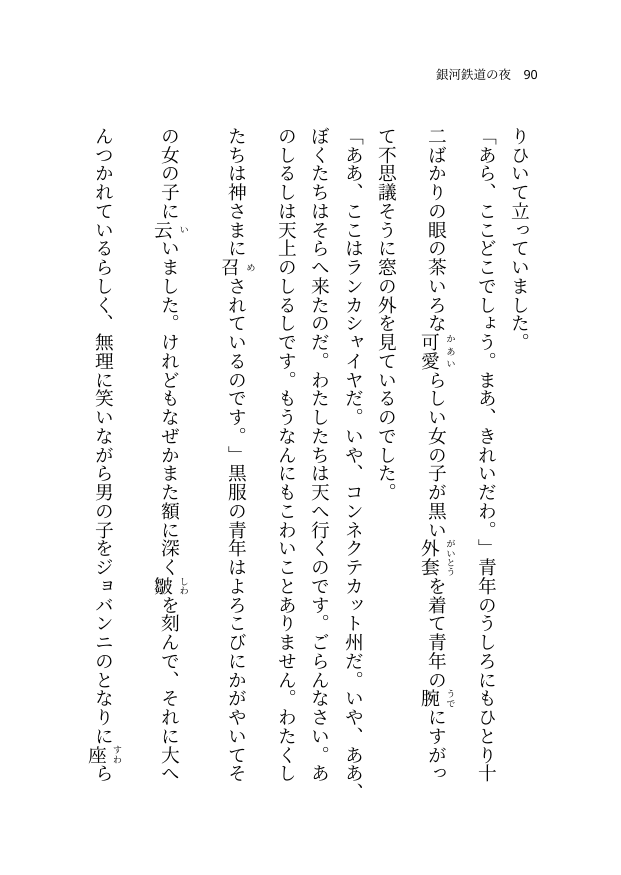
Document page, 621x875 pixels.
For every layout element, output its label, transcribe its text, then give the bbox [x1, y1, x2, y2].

text そしたらかにそこに、つやつやした黒いの六つばかりの男の子が赤いジャケツのぼたんもかけずひどくびっくりしたような顔をしてがたがたふるえてはだしで立っていました。りには黒い洋服をきちんと着たせいの高い青年が一ぱいに風にかれているけやきの木のような姿勢で、男の子の手をしっかりひいて立っていました。 [504, 127, 537, 783]
text 「あら、ここどこでしょう。まあ、きれいだわ。」青年のうしろにもひとり十二ばかりの眼の茶いろならしい女の子が黒いを着て青年のにすがって不思議そうに窓の外を見ているのでした。 [371, 127, 504, 783]
